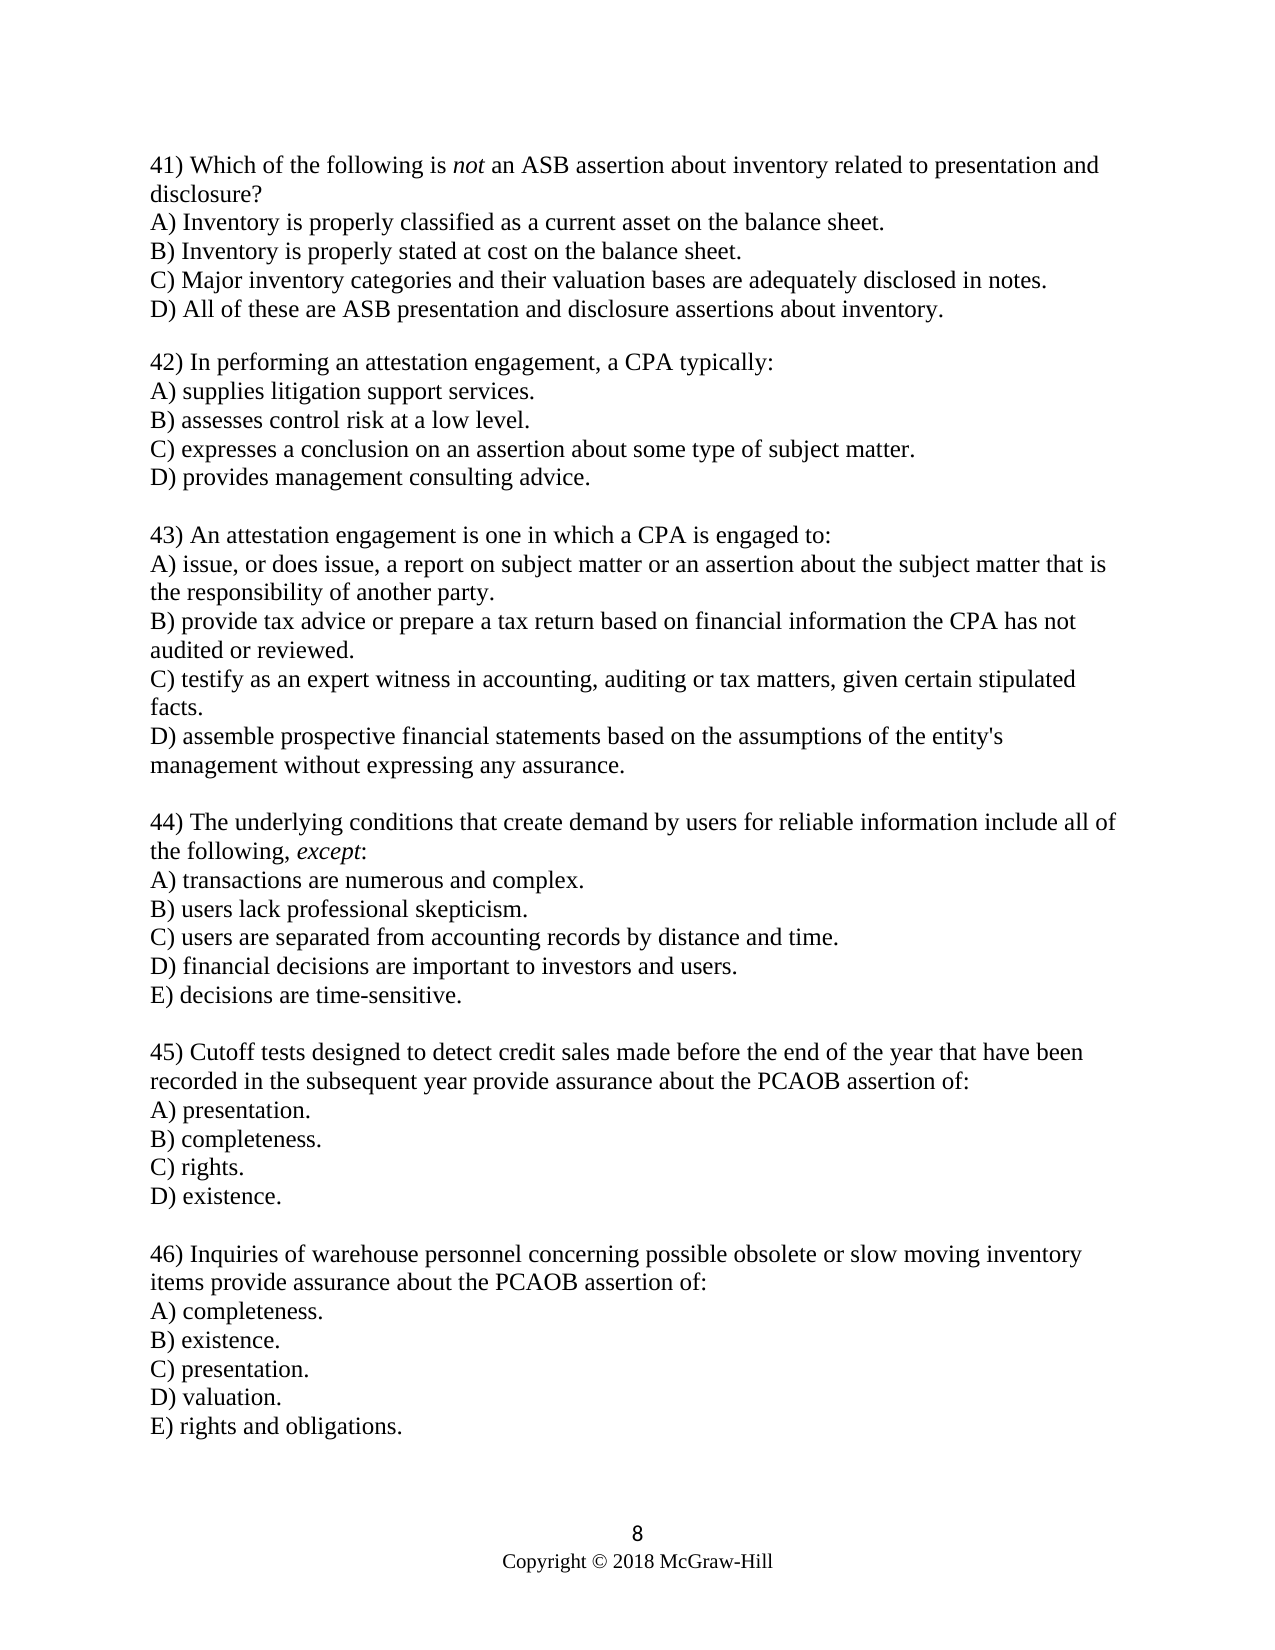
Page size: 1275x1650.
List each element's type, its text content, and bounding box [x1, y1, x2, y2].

text A) presentation. [150, 1095, 1125, 1124]
text A) completeness. [150, 1296, 1125, 1325]
text D) All of these are ASB presentation and disclosure assertions about inventory. [150, 294, 1125, 322]
text C) users are separated from accounting records by distance and time. [150, 922, 1125, 951]
text 44) The underlying conditions that create demand by users for reliable information include all of the following, except: [150, 807, 1125, 865]
text A) supplies litigation support services. [150, 376, 1125, 405]
text A) Inventory is properly classified as a current asset on the balance sheet. [150, 207, 1125, 236]
text 41) Which of the following is not an ASB assertion about inventory related to presentation and disclosure? [150, 150, 1125, 207]
text B) provide tax advice or prepare a tax return based on financial information the CPA has not audited or reviewed. [150, 606, 1125, 664]
text B) assesses control risk at a low level. [150, 405, 1125, 434]
text B) completeness. [150, 1124, 1125, 1152]
text C) testify as an expert witness in accounting, auditing or tax matters, given certain stipulated facts. [150, 664, 1125, 721]
text C) expresses a conclusion on an assertion about some type of subject matter. [150, 434, 1125, 462]
text E) decisions are time-sensitive. [150, 980, 1125, 1009]
text D) provides management consulting advice. [150, 462, 1125, 491]
text 46) Inquiries of warehouse personnel concerning possible obsolete or slow moving inventory items provide assurance about the PCAOB assertion of: [150, 1239, 1125, 1296]
text B) Inventory is properly stated at cost on the balance sheet. [150, 236, 1125, 265]
text D) valuation. [150, 1382, 1125, 1411]
text 43) An attestation engagement is one in which a CPA is engaged to: [150, 520, 1125, 549]
text C) rights. [150, 1152, 1125, 1181]
text C) presentation. [150, 1354, 1125, 1382]
text A) issue, or does issue, a report on subject matter or an assertion about the subject matter that is the responsibility of another party. [150, 549, 1125, 606]
text C) Major inventory categories and their valuation bases are adequately disclosed in notes. [150, 265, 1125, 294]
text 42) In performing an attestation engagement, a CPA typically: [150, 347, 1125, 376]
text B) existence. [150, 1325, 1125, 1354]
text D) financial decisions are important to investors and users. [150, 951, 1125, 980]
text E) rights and obligations. [150, 1411, 1125, 1440]
text A) transactions are numerous and complex. [150, 865, 1125, 894]
text B) users lack professional skepticism. [150, 894, 1125, 922]
text D) assemble prospective financial statements based on the assumptions of the entity's management without expressing any assurance. [150, 721, 1125, 779]
text 45) Cutoff tests designed to detect credit sales made before the end of the year that have been recorded in the subsequent year provide assurance about the PCAOB assertion of: [150, 1037, 1125, 1095]
text D) existence. [150, 1181, 1125, 1210]
